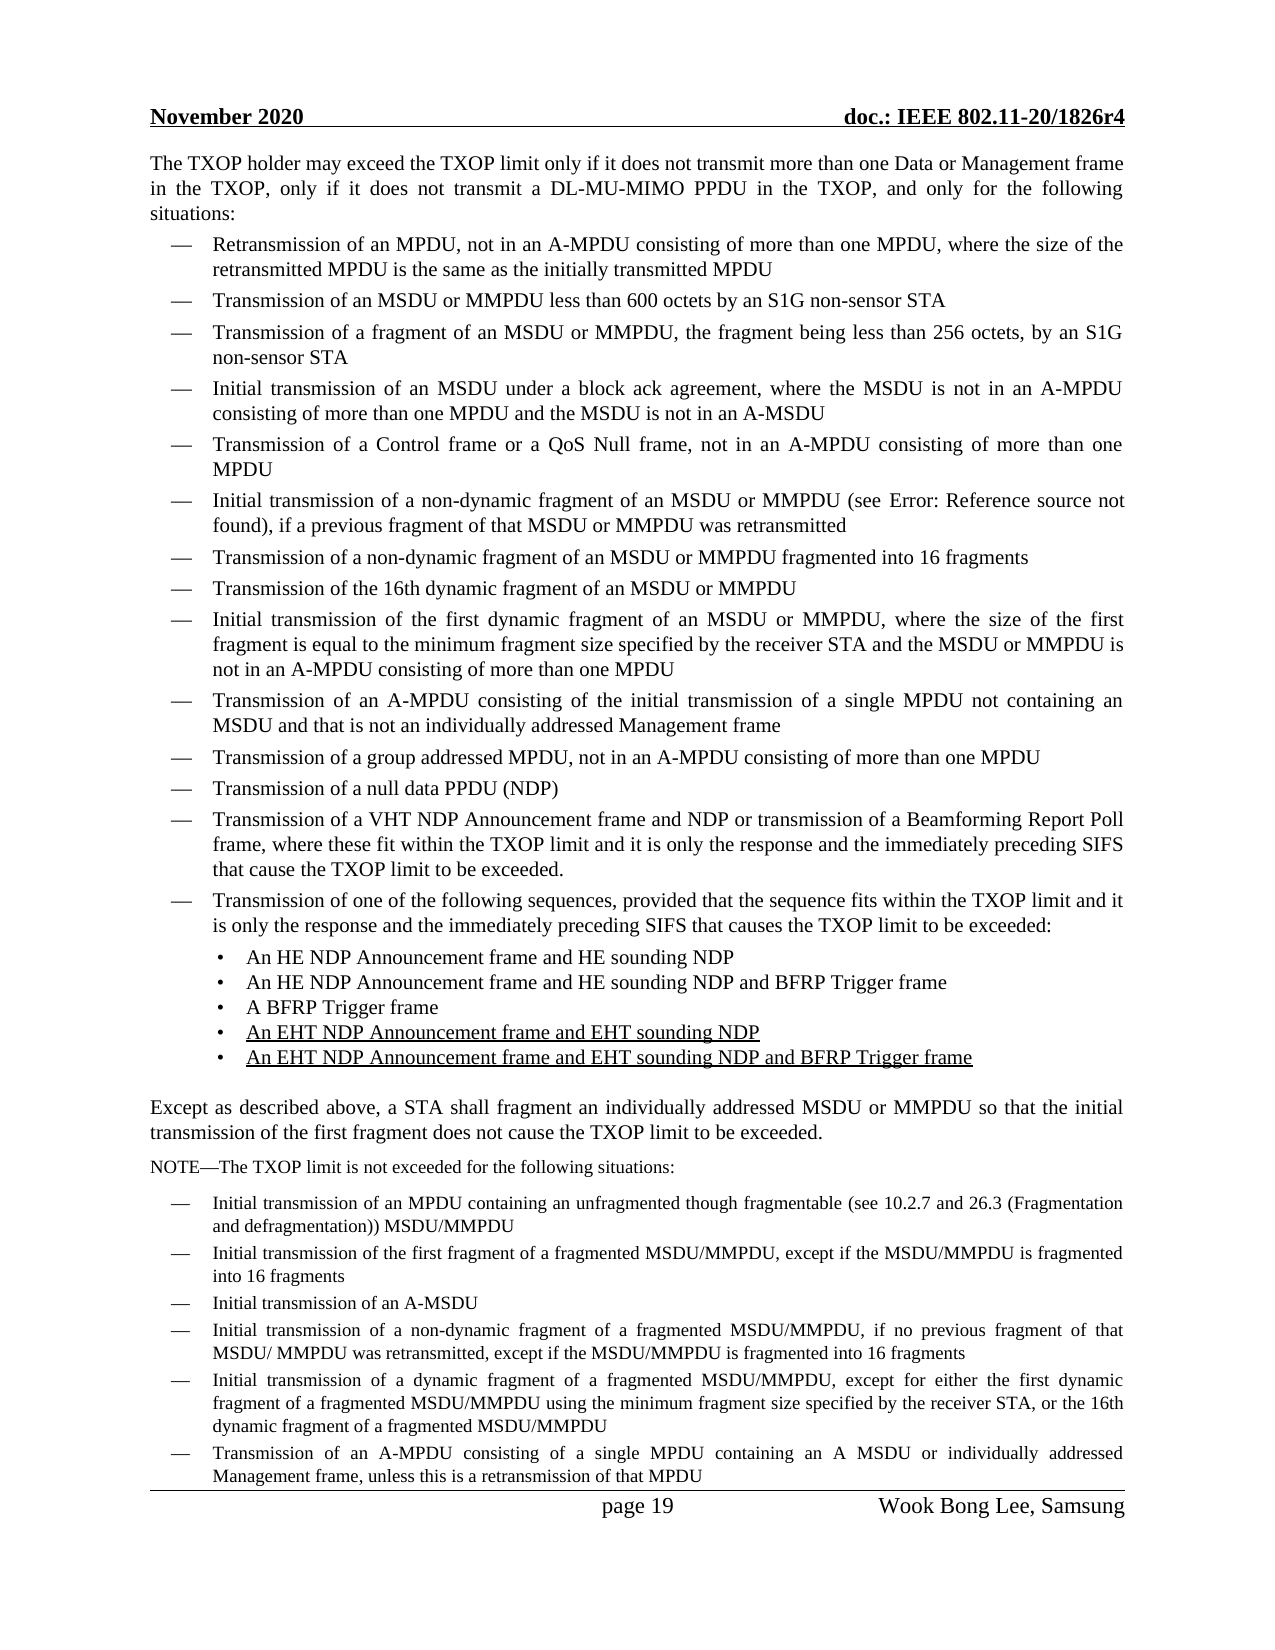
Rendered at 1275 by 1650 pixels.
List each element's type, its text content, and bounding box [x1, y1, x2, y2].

list Initial transmission of a non-dynamic fragment of a fragmented MSDU/MMPDU, if no previous fragment of that MSDU/ MMPDU was retransmitted, except if the MSDU/MMPDU is fragmented into 16 fragments [171, 1317, 1125, 1363]
list Initial transmission of an MSDU under a block ack agreement, where the MSDU is not in an A-MPDU consisting of more than one MPDU and the MSDU is not in an A-MSDU [171, 375, 1125, 425]
list Initial transmission of the first dynamic fragment of an MSDU or MMPDU, where the size of the first fragment is equal to the minimum fragment size specified by the receiver STA and the MSDU or MMPDU is not in an A-MPDU consisting of more than one MPDU [171, 606, 1125, 681]
list Initial transmission of an A-MSDU [171, 1290, 1125, 1313]
list A BFRP Trigger frame [217, 994, 1125, 1019]
list Initial transmission of a dynamic fragment of a fragmented MSDU/MMPDU, except for either the first dynamic fragment of a fragmented MSDU/MMPDU using the minimum fragment size specified by the receiver STA, or the 16th dynamic fragment of a fragmented MSDU/MMPDU [171, 1367, 1125, 1436]
list Transmission of a fragment of an MSDU or MMPDU, the fragment being less than 256 octets, by an S1G non-sensor STA [171, 319, 1125, 369]
list An HE NDP Announcement frame and HE sounding NDP [217, 944, 1125, 969]
list Initial transmission of the first fragment of a fragmented MSDU/MMPDU, except if the MSDU/MMPDU is fragmented into 16 fragments [171, 1240, 1125, 1286]
list Transmission of a group addressed MPDU, not in an A-MPDU consisting of more than one MPDU [171, 744, 1125, 769]
list An EHT NDP Announcement frame and EHT sounding NDP [217, 1019, 1125, 1044]
list Transmission of a Control frame or a QoS Null frame, not in an A-MPDU consisting of more than one MPDU [171, 431, 1125, 481]
text NOTE—The TXOP limit is not exceeded for the following situations: [150, 1156, 1125, 1178]
text The TXOP holder may exceed the TXOP limit only if it does not transmit more than one Data or Management frame in the TXOP, only if it does not transmit a DL-MU-MIMO PPDU in the TXOP, and only for the following situations: [150, 150, 1125, 225]
list An HE NDP Announcement frame and HE sounding NDP and BFRP Trigger frame [217, 969, 1125, 994]
list Initial transmission of an MPDU containing an unfragmented though fragmentable (see 10.2.7 and 26.3 (Fragmentation and defragmentation)) MSDU/MMPDU [171, 1190, 1125, 1236]
list Transmission of one of the following sequences, provided that the sequence fits within the TXOP limit and it is only the response and the immediately preceding SIFS that causes the TXOP limit to be exceeded: [171, 887, 1125, 937]
list Retransmission of an MPDU, not in an A-MPDU consisting of more than one MPDU, where the size of the retransmitted MPDU is the same as the initially transmitted MPDU [171, 231, 1125, 281]
list Transmission of a null data PPDU (NDP) [171, 775, 1125, 800]
text Except as described above, a STA shall fragment an individually addressed MSDU or MMPDU so that the initial transmission of the first fragment does not cause the TXOP limit to be exceeded. [150, 1094, 1125, 1144]
list Transmission of a VHT NDP Announcement frame and NDP or transmission of a Beamforming Report Poll frame, where these fit within the TXOP limit and it is only the response and the immediately preceding SIFS that cause the TXOP limit to be exceeded. [171, 806, 1125, 881]
list Transmission of an MSDU or MMPDU less than 600 octets by an S1G non-sensor STA [171, 287, 1125, 312]
list An EHT NDP Announcement frame and EHT sounding NDP and BFRP Trigger frame [217, 1044, 1125, 1069]
list Transmission of the 16th dynamic fragment of an MSDU or MMPDU [171, 575, 1125, 600]
list Transmission of an A-MPDU consisting of a single MPDU containing an A MSDU or individually addressed Management frame, unless this is a retransmission of that MPDU [171, 1440, 1125, 1486]
list Transmission of an A-MPDU consisting of the initial transmission of a single MPDU not containing an MSDU and that is not an individually addressed Management frame [171, 687, 1125, 737]
list Transmission of a non-dynamic fragment of an MSDU or MMPDU fragmented into 16 fragments [171, 544, 1125, 569]
